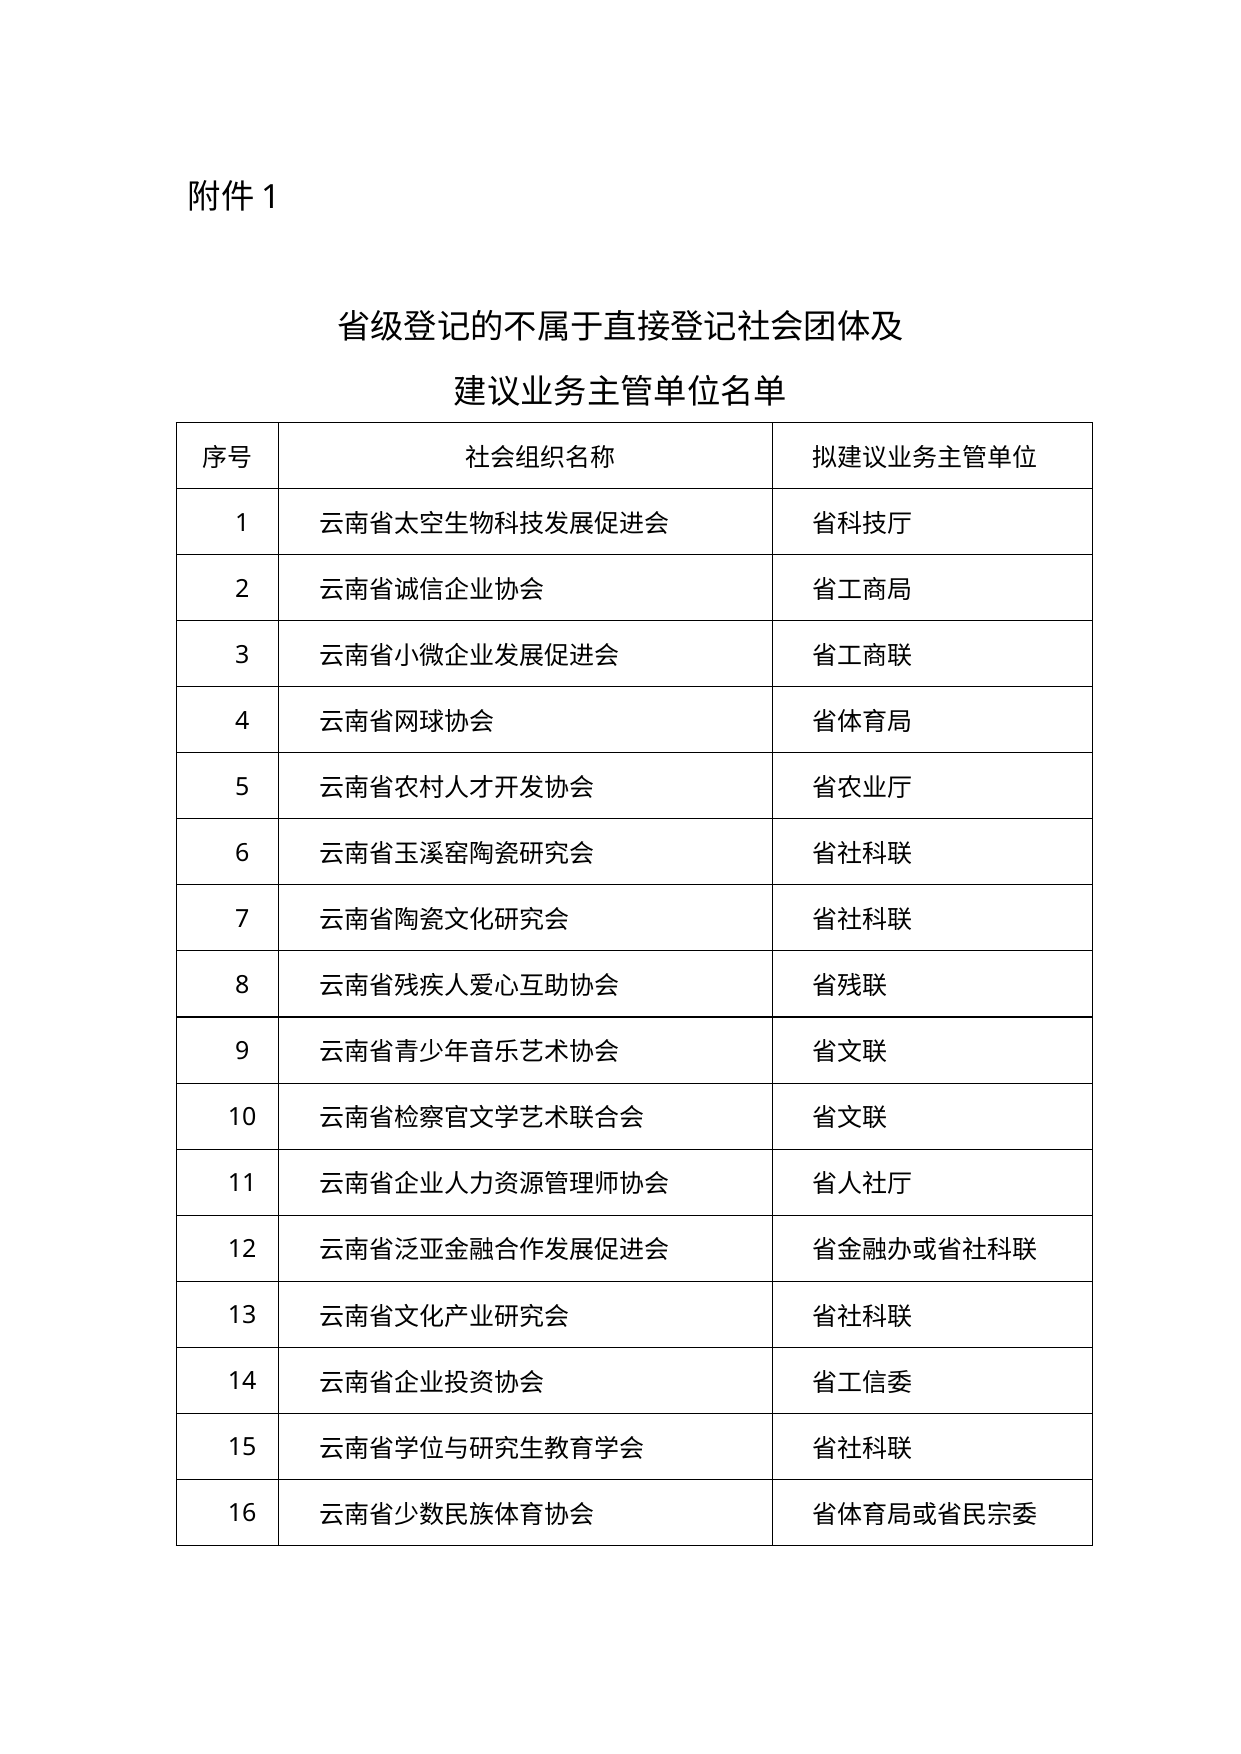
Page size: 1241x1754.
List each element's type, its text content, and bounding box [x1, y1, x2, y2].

table_cell 9 [177, 1018, 278, 1082]
table_cell 省工商局 [773, 555, 1092, 620]
table_cell 云南省残疾人爱心互助协会 [279, 951, 772, 1016]
table_cell 省社科联 [773, 819, 1092, 884]
table_cell 1 [177, 489, 278, 554]
table_cell 12 [177, 1216, 278, 1281]
table_cell 省农业厅 [773, 753, 1092, 818]
table_cell 13 [177, 1282, 278, 1347]
table_cell 省科技厅 [773, 489, 1092, 554]
table_cell 云南省玉溪窑陶瓷研究会 [279, 819, 772, 884]
table_cell 省人社厅 [773, 1150, 1092, 1214]
table_cell 省金融办或省社科联 [773, 1216, 1092, 1281]
table_cell 省工信委 [773, 1348, 1092, 1413]
table_cell 云南省小微企业发展促进会 [279, 621, 772, 686]
table_cell 云南省网球协会 [279, 687, 772, 752]
table_cell 省体育局或省民宗委 [773, 1480, 1092, 1545]
table_cell 14 [177, 1348, 278, 1413]
table_cell 省体育局 [773, 687, 1092, 752]
table_cell 云南省泛亚金融合作发展促进会 [279, 1216, 772, 1281]
table_header 社会组织名称 [279, 423, 772, 488]
table_cell 15 [177, 1414, 278, 1479]
table_cell 云南省太空生物科技发展促进会 [279, 489, 772, 554]
text 附件1 [187, 162, 1053, 227]
table_cell 云南省文化产业研究会 [279, 1282, 772, 1347]
text 建议业务主管单位名单 [187, 357, 1053, 422]
table_cell 省残联 [773, 951, 1092, 1016]
table_cell 云南省企业人力资源管理师协会 [279, 1150, 772, 1214]
table_cell 省文联 [773, 1084, 1092, 1148]
table_cell 云南省检察官文学艺术联合会 [279, 1084, 772, 1148]
table_cell 3 [177, 621, 278, 686]
table_cell 8 [177, 951, 278, 1016]
table_cell 5 [177, 753, 278, 818]
table_cell 云南省企业投资协会 [279, 1348, 772, 1413]
table_cell 4 [177, 687, 278, 752]
table_cell 16 [177, 1480, 278, 1545]
table_cell 云南省青少年音乐艺术协会 [279, 1018, 772, 1082]
table_cell 10 [177, 1084, 278, 1148]
table_cell 省社科联 [773, 1414, 1092, 1479]
table_cell 7 [177, 885, 278, 950]
table_header 序号 [177, 423, 278, 488]
table_cell 2 [177, 555, 278, 620]
table_cell 6 [177, 819, 278, 884]
table_cell 省社科联 [773, 885, 1092, 950]
table_cell 云南省学位与研究生教育学会 [279, 1414, 772, 1479]
table_cell 云南省农村人才开发协会 [279, 753, 772, 818]
table_cell 11 [177, 1150, 278, 1214]
table_header 拟建议业务主管单位 [773, 423, 1092, 488]
table_cell 云南省诚信企业协会 [279, 555, 772, 620]
table_cell 省社科联 [773, 1282, 1092, 1347]
table_cell 省工商联 [773, 621, 1092, 686]
table_cell 云南省陶瓷文化研究会 [279, 885, 772, 950]
table_cell 省文联 [773, 1018, 1092, 1082]
table_cell 云南省少数民族体育协会 [279, 1480, 772, 1545]
text 省级登记的不属于直接登记社会团体及 [187, 292, 1053, 357]
